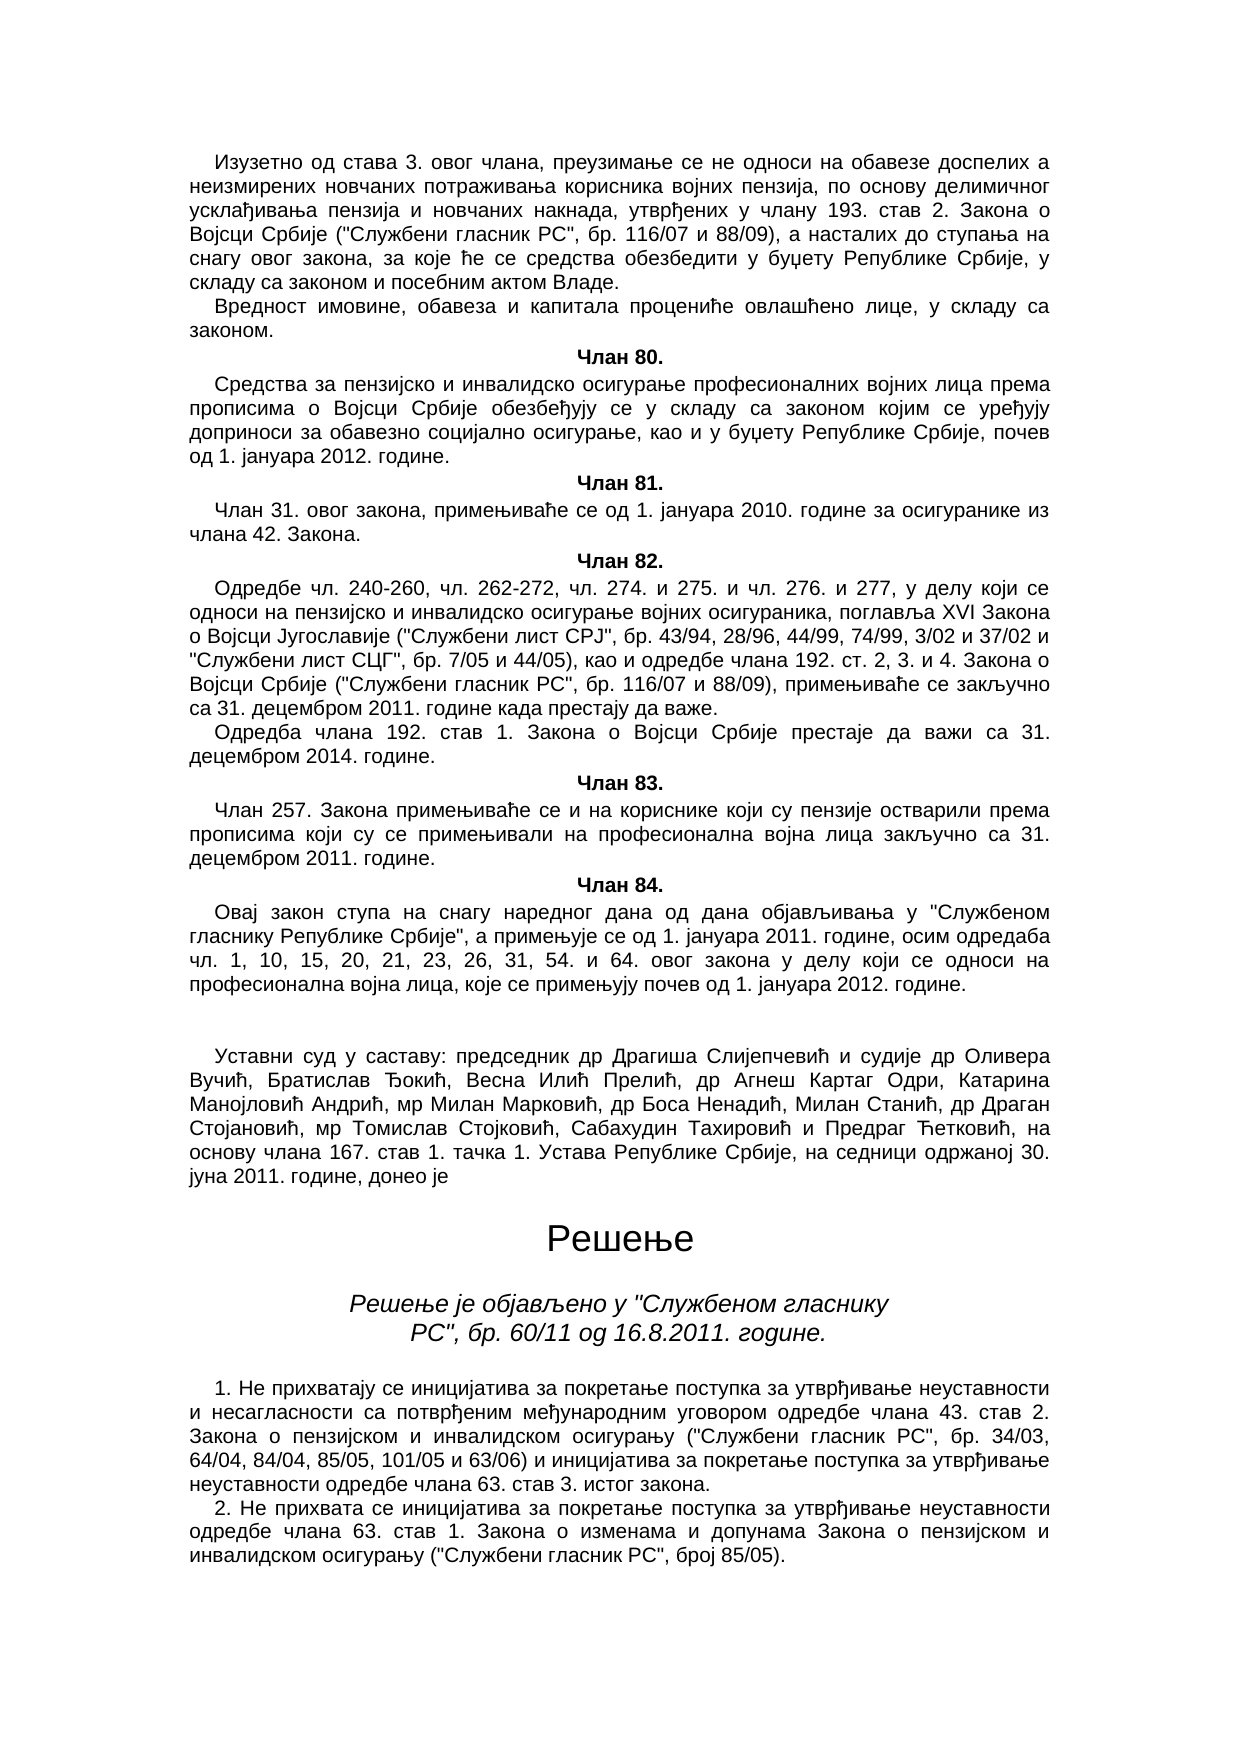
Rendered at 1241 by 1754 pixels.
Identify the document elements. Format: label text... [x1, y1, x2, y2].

text Члан 84. [150, 873, 1090, 897]
text 1. Не прихватају се иницијатива за покретање поступка за утврђивање неуставности и несагласности са потврђеним међународним уговором одредбе члана 43. став 2. Закона о пензијском и инвалидском осигурању ("Службени гласник РС", бр. 34/03, 64/04, 84/04, 85/05, 101/05 и 63/06) и иницијатива за покретање поступка за утврђивање неуставности одредбе члана 63. став 3. истог закона. [189, 1376, 1051, 1495]
text Члан 31. овог закона, примењиваће се од 1. јануара 2010. године за осигуранике из члана 42. Закона. [189, 498, 1051, 546]
text 2. Не прихвата се иницијатива за покретање поступка за утврђивање неуставности одредбе члана 63. став 1. Закона о изменама и допунама Закона о пензијском и инвалидском осигурању ("Службени гласник РС", број 85/05). [189, 1495, 1051, 1567]
text Члан 83. [150, 771, 1090, 795]
text Члан 81. [150, 471, 1090, 495]
text Одредба члана 192. став 1. Закона о Војсци Србије престаје да важи са 31. децембром 2014. године. [189, 720, 1051, 768]
text Одредбе чл. 240-260, чл. 262-272, чл. 274. и 275. и чл. 276. и 277, у делу који се односи на пензијско и инвалидско осигурање војних осигураника, поглавља XVI Закона о Војсци Југославије ("Службени лист СРЈ", бр. 43/94, 28/96, 44/99, 74/99, 3/02 и 37/02 и "Службени лист СЦГ", бр. 7/05 и 44/05), као и одредбе члана 192. ст. 2, 3. и 4. Закона о Војсци Србије ("Службени гласник РС", бр. 116/07 и 88/09), примењиваће се закључно са 31. децембром 2011. године када престају да важе. [189, 576, 1051, 720]
text Уставни суд у саставу: председник др Драгиша Слијепчевић и судије др Оливера Вучић, Братислав Ђокић, Весна Илић Прелић, др Агнеш Картаг Одри, Катарина Манојловић Андрић, мр Милан Марковић, др Боса Ненадић, Милан Станић, др Драган Стојановић, мр Томислав Стојковић, Сабахудин Тахировић и Предраг Ћетковић, на основу члана 167. став 1. тачка 1. Устава Републике Србије, на седници одржаној 30. јуна 2011. године, донео је [189, 1044, 1051, 1187]
text Вредност имовине, обавеза и капитала процениће овлашћено лице, у складу са законом. [189, 294, 1051, 342]
text Овај закон ступа на снагу наредног дана од дана објављивања у "Службеном гласнику Републике Србије", а примењује се од 1. јануара 2011. године, осим одредаба чл. 1, 10, 15, 20, 21, 23, 26, 31, 54. и 64. овог закона у делу који се односи на професионална војна лица, које се примењују почев од 1. јануара 2012. године. [189, 900, 1051, 996]
text Члан 80. [150, 345, 1090, 369]
text Изузетно од става 3. овог члана, преузимање се не односи на обавезе доспелих а неизмирених новчаних потраживања корисника војних пензија, по основу делимичног усклађивања пензија и новчаних накнада, утврђених у члану 193. став 2. Закона о Војсци Србије ("Службени гласник РС", бр. 116/07 и 88/09), а насталих до ступања на снагу овог закона, за које ће се средства обезбедити у буџету Републике Србије, у складу са законом и посебним актом Владе. [189, 150, 1051, 294]
text Средства за пензијско и инвалидско осигурање професионалних војних лица према прописима о Војсци Србије обезбеђују се у складу са законом којим се уређују доприноси за обавезно социјално осигурање, као и у буџету Републике Србије, почев од 1. јануара 2012. године. [189, 372, 1051, 468]
text Решење [150, 1217, 1090, 1260]
text Члан 82. [150, 549, 1090, 573]
text Члан 257. Закона примењиваће се и на кориснике који су пензије остварили према прописима који су се примењивали на професионална војна лица закључно са 31. децембром 2011. године. [189, 798, 1051, 870]
text Решење је објављено у "Службеном гласнику РС", бр. 60/11 од 16.8.2011. године. [322, 1289, 918, 1346]
